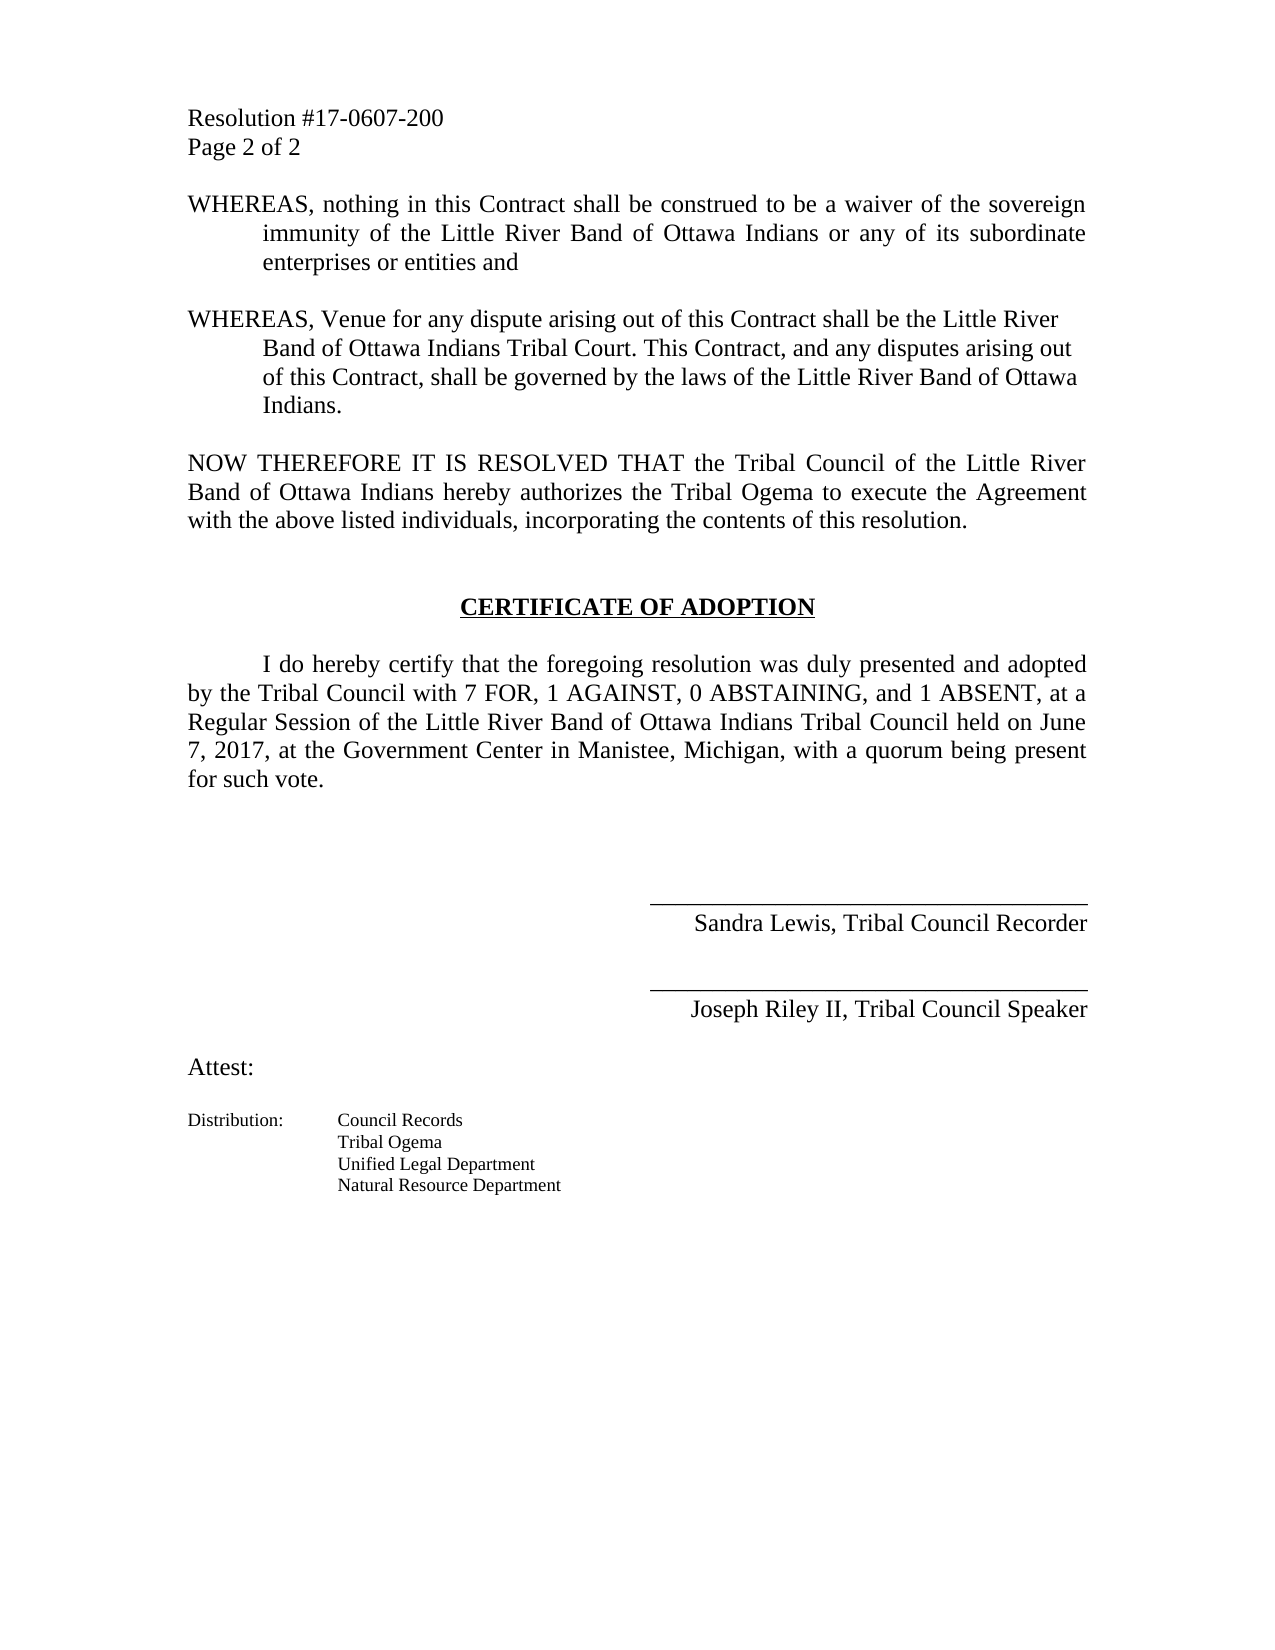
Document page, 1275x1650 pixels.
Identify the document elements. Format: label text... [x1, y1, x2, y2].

text Joseph Riley II, Tribal Council Speaker [187, 994, 1087, 1023]
text Page 2 of 2 [187, 132, 1087, 161]
text Unified Legal Department [187, 1152, 1087, 1174]
text WHEREAS, nothing in this Contract shall be construed to be a waiver of the sovereign immunity of the Little River Band of Ottawa Indians or any of its subordinate enterprises or entities and [187, 189, 1087, 276]
text CERTIFICATE OF ADOPTION [187, 592, 1087, 621]
text ___________________________________ [187, 966, 1087, 994]
text Attest: [187, 1052, 1087, 1081]
text I do hereby certify that the foregoing resolution was duly presented and adopted by the Tribal Council with 7 FOR, 1 AGAINST, 0 ABSTAINING, and 1 ABSENT, at a Regular Session of the Little River Band of Ottawa Indians Tribal Council held on June 7, 2017, at the Government Center in Manistee, Michigan, with a quorum being present for such vote. [187, 649, 1087, 793]
text ___________________________________ [187, 879, 1087, 908]
text Tribal Ogema [187, 1131, 1087, 1152]
text WHEREAS, Venue for any dispute arising out of this Contract shall be the Little River Band of Ottawa Indians Tribal Court. This Contract, and any disputes arising out of this Contract, shall be governed by the laws of the Little River Band of Ottawa Indians. [187, 304, 1087, 419]
text NOW THEREFORE IT IS RESOLVED THAT the Tribal Council of the Little River Band of Ottawa Indians hereby authorizes the Tribal Ogema to execute the Agreement with the above listed individuals, incorporating the contents of this resolution. [187, 448, 1087, 534]
text Sandra Lewis, Tribal Council Recorder [187, 908, 1087, 937]
text Natural Resource Department [187, 1174, 1087, 1196]
text Resolution #17-0607-200 [187, 103, 1087, 132]
text Distribution: Council Records [187, 1109, 1087, 1131]
